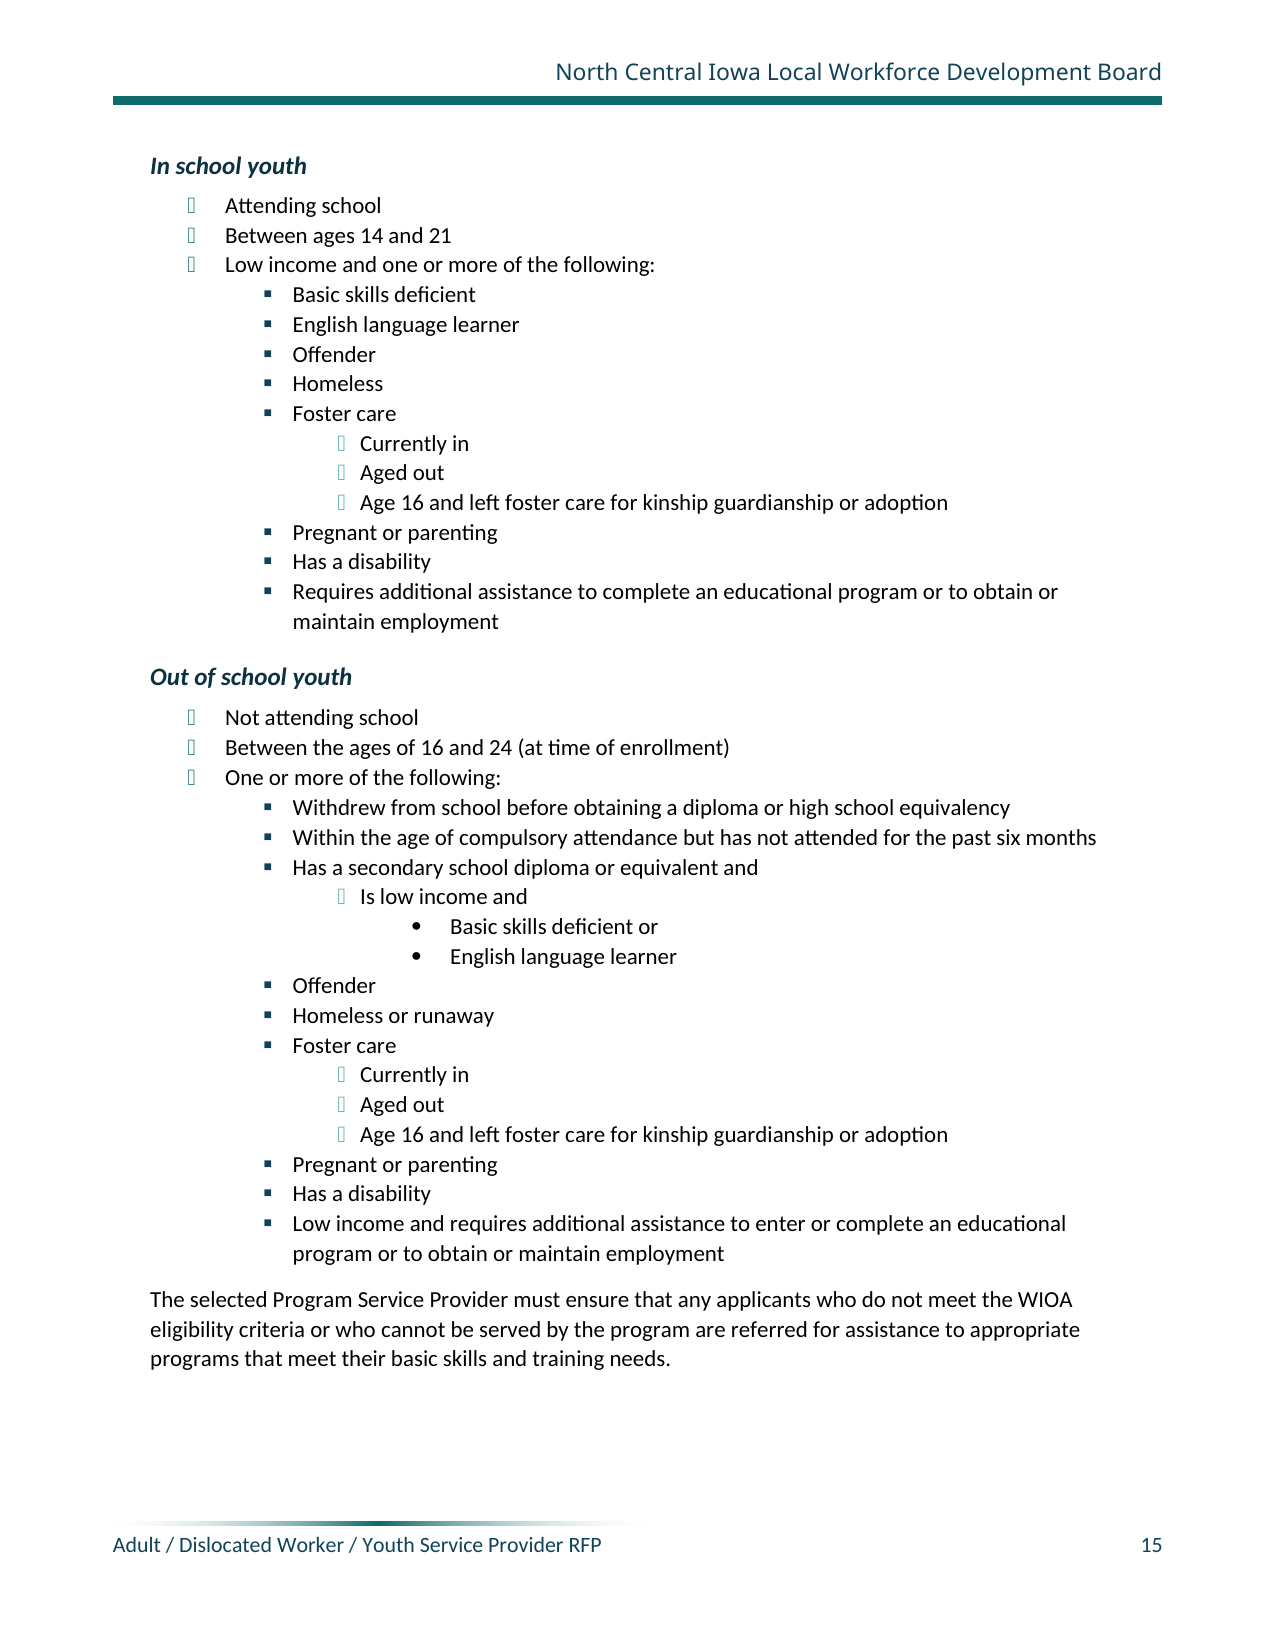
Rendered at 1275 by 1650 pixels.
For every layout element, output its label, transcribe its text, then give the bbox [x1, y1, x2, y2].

list Attending school [187, 191, 1125, 219]
list Homeless or runaway [262, 1001, 1125, 1029]
list Between the ages of 16 and 24 (at time of enrollment) [187, 733, 1125, 761]
list Low income and one or more of the following: [187, 251, 1125, 279]
list Within the age of compulsory attendance but has not attended for the past six months [262, 823, 1125, 851]
list Has a disability [262, 1179, 1125, 1207]
list Has a disability [262, 547, 1125, 576]
list Foster care [262, 399, 1125, 427]
list Age 16 and left foster care for kinship guardianship or adoption [337, 1120, 1125, 1148]
list Currently in [337, 429, 1125, 457]
list Aged out [337, 1090, 1125, 1118]
list Requires additional assistance to complete an educational program or to obtain or maintain employment [262, 577, 1125, 635]
subtitle Out of school youth [150, 662, 1125, 692]
list Low income and requires additional assistance to enter or complete an educational program or to obtain or maintain employment [262, 1209, 1125, 1267]
list Pregnant or parenting [262, 518, 1125, 546]
list Age 16 and left foster care for kinship guardianship or adoption [337, 488, 1125, 516]
list English language learner [412, 942, 1125, 970]
list Homeless [262, 369, 1125, 397]
list Has a secondary school diploma or equivalent and [262, 853, 1125, 881]
list Offender [262, 972, 1125, 999]
list One or more of the following: [187, 763, 1125, 791]
list Not attending school [187, 703, 1125, 731]
list Basic skills deficient or [412, 912, 1125, 940]
list Withdrew from school before obtaining a diploma or high school equivalency [262, 793, 1125, 821]
list Between ages 14 and 21 [187, 221, 1125, 249]
list Currently in [337, 1061, 1125, 1089]
list Is low income and [337, 882, 1125, 911]
list English language learner [262, 310, 1125, 338]
list Pregnant or parenting [262, 1150, 1125, 1178]
list Basic skills deficient [262, 280, 1125, 308]
list Aged out [337, 458, 1125, 486]
list Offender [262, 340, 1125, 368]
text The selected Program Service Provider must ensure that any applicants who do not meet the WIOA eligibility criteria or who cannot be served by the program are referred for assistance to appropriate programs that meet their basic skills and training needs. [150, 1285, 1125, 1372]
list Foster care [262, 1031, 1125, 1059]
subtitle In school youth [150, 150, 1125, 181]
